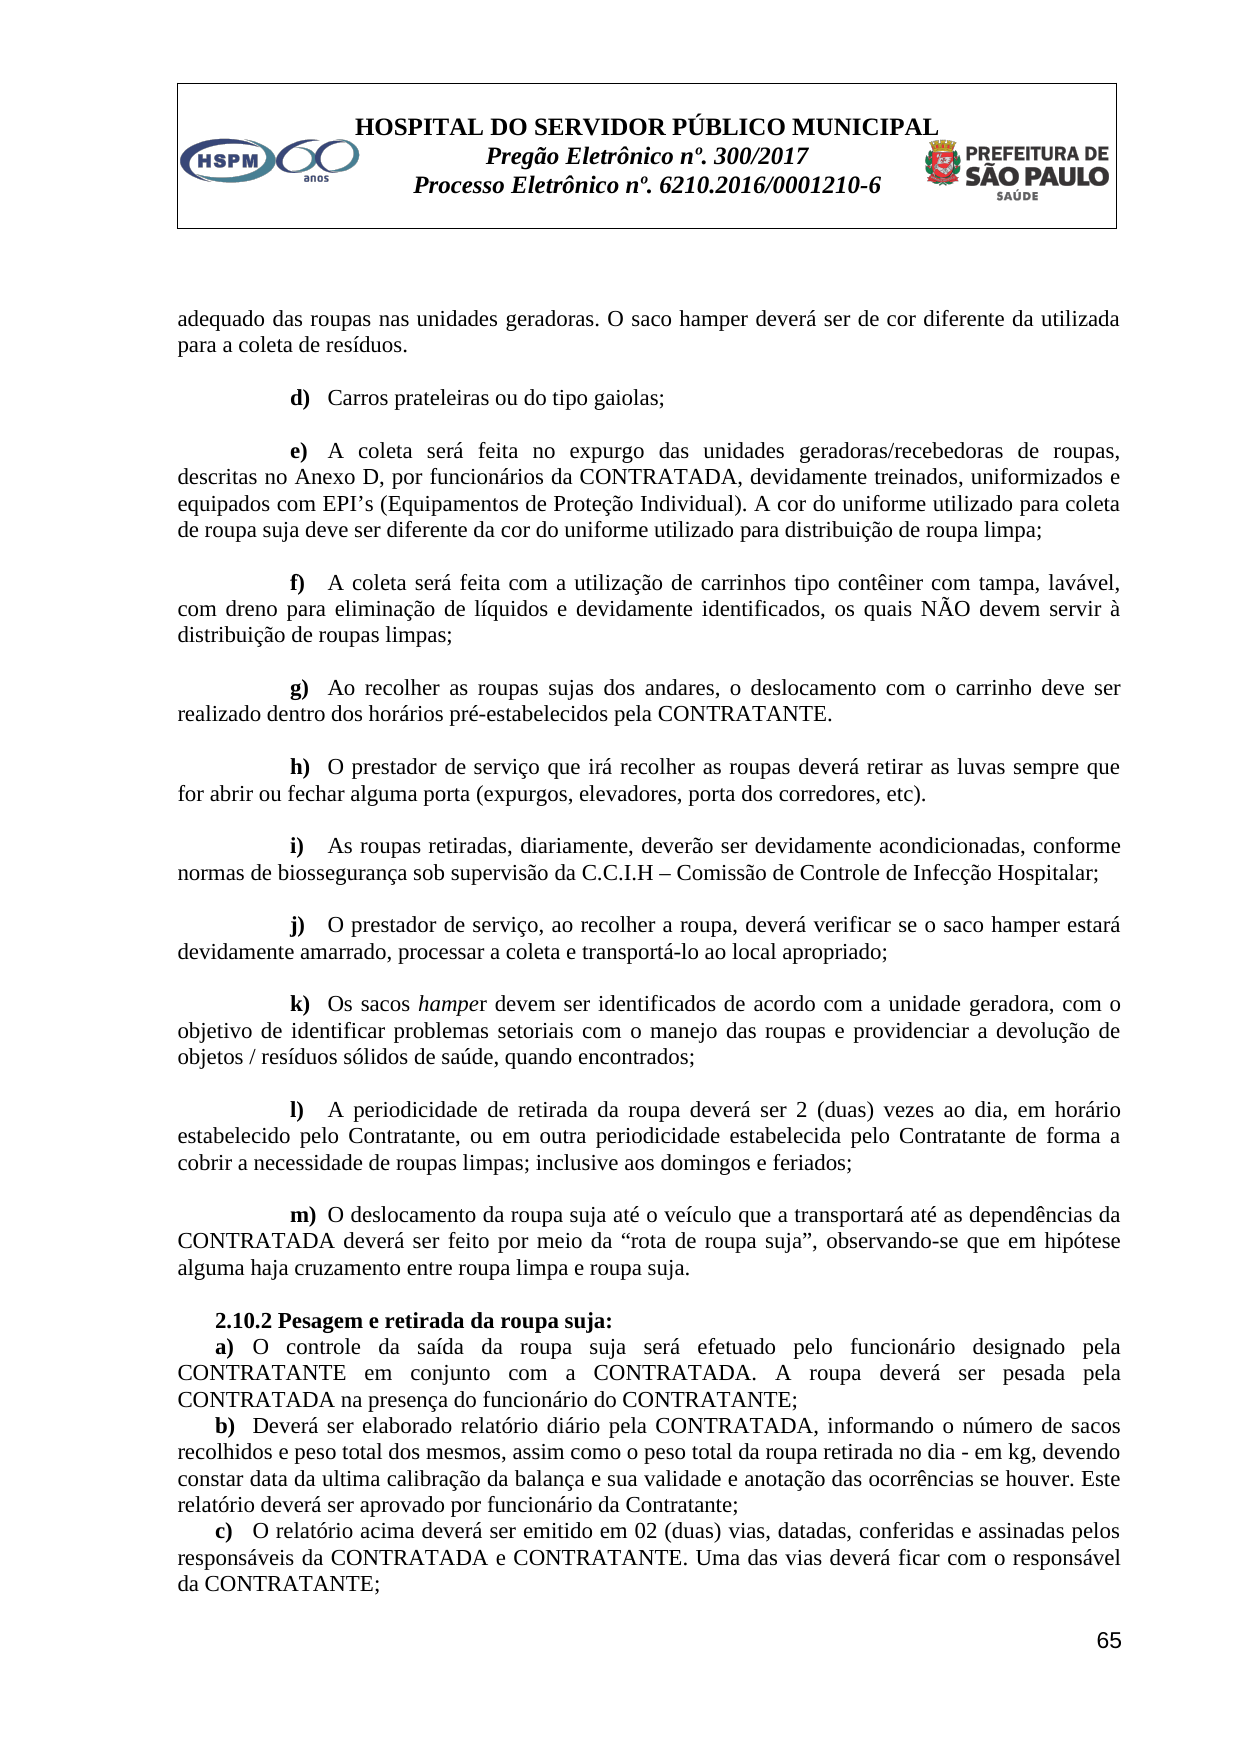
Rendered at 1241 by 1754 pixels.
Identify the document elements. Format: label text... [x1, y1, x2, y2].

picture [178, 133, 364, 188]
list Deverá ser elaborado relatório diário pela CONTRATADA, informando o número de sacos recolhidos e peso total dos mesmos, assim como o peso total da roupa retirada no dia - em kg, devendo constar data da ultima calibração da balança e sua validade e anotação das ocorrências se houver. Este relatório deverá ser aprovado por funcionário da Contratante; [177, 1412, 1122, 1517]
list A coleta será feita no expurgo das unidades geradoras/recebedoras de roupas, descritas no Anexo D, por funcionários da CONTRATADA, devidamente treinados, uniformizados e equipados com EPI’s (Equipamentos de Proteção Individual). A cor do uniforme utilizado para coleta de roupa suja deve ser diferente da cor do uniforme utilizado para distribuição de roupa limpa; [177, 437, 1122, 542]
list O relatório acima deverá ser emitido em 02 (duas) vias, datadas, conferidas e assinadas pelos responsáveis da CONTRATADA e CONTRATANTE. Uma das vias deverá ficar com o responsável da CONTRATANTE; [177, 1517, 1122, 1597]
list O prestador de serviço, ao recolher a roupa, deverá verificar se o saco hamper estará devidamente amarrado, processar a coleta e transportá-lo ao local apropriado; [177, 911, 1122, 964]
list Ao recolher as roupas sujas dos andares, o deslocamento com o carrinho deve ser realizado dentro dos horários pré-estabelecidos pela CONTRATANTE. [177, 674, 1122, 727]
list O prestador de serviço que irá recolher as roupas deverá retirar as luvas sempre que for abrir ou fechar alguma porta (expurgos, elevadores, porta dos corredores, etc). [177, 753, 1122, 806]
list Carros prateleiras ou do tipo gaiolas; [290, 384, 1122, 411]
list A coleta será feita com a utilização de carrinhos tipo contêiner com tampa, lavável, com dreno para eliminação de líquidos e devidamente identificados, os quais NÃO devem servir à distribuição de roupas limpas; [177, 569, 1122, 648]
list O deslocamento da roupa suja até o veículo que a transportará até as dependências da CONTRATADA deverá ser feito por meio da “rota de roupa suja”, observando-se que em hipótese alguma haja cruzamento entre roupa limpa e roupa suja. [177, 1201, 1122, 1280]
picture [917, 133, 1116, 207]
list A periodicidade de retirada da roupa deverá ser 2 (duas) vezes ao dia, em horário estabelecido pelo Contratante, ou em outra periodicidade estabelecida pelo Contratante de forma a cobrir a necessidade de roupas limpas; inclusive aos domingos e feriados; [177, 1096, 1122, 1175]
list O controle da saída da roupa suja será efetuado pelo funcionário designado pela CONTRATANTE em conjunto com a CONTRATADA. A roupa deverá ser pesada pela CONTRATADA na presença do funcionário do CONTRATANTE; [177, 1333, 1122, 1412]
list Os sacos hamper devem ser identificados de acordo com a unidade geradora, com o objetivo de identificar problemas setoriais com o manejo das roupas e providenciar a devolução de objetos / resíduos sólidos de saúde, quando encontrados; [177, 990, 1122, 1069]
list As roupas retiradas, diariamente, deverão ser devidamente acondicionadas, conforme normas de biossegurança sob supervisão da C.C.I.H – Comissão de Controle de Infecção Hospitalar; [177, 832, 1122, 885]
text 2.10.2 Pesagem e retirada da roupa suja: [215, 1307, 1122, 1333]
